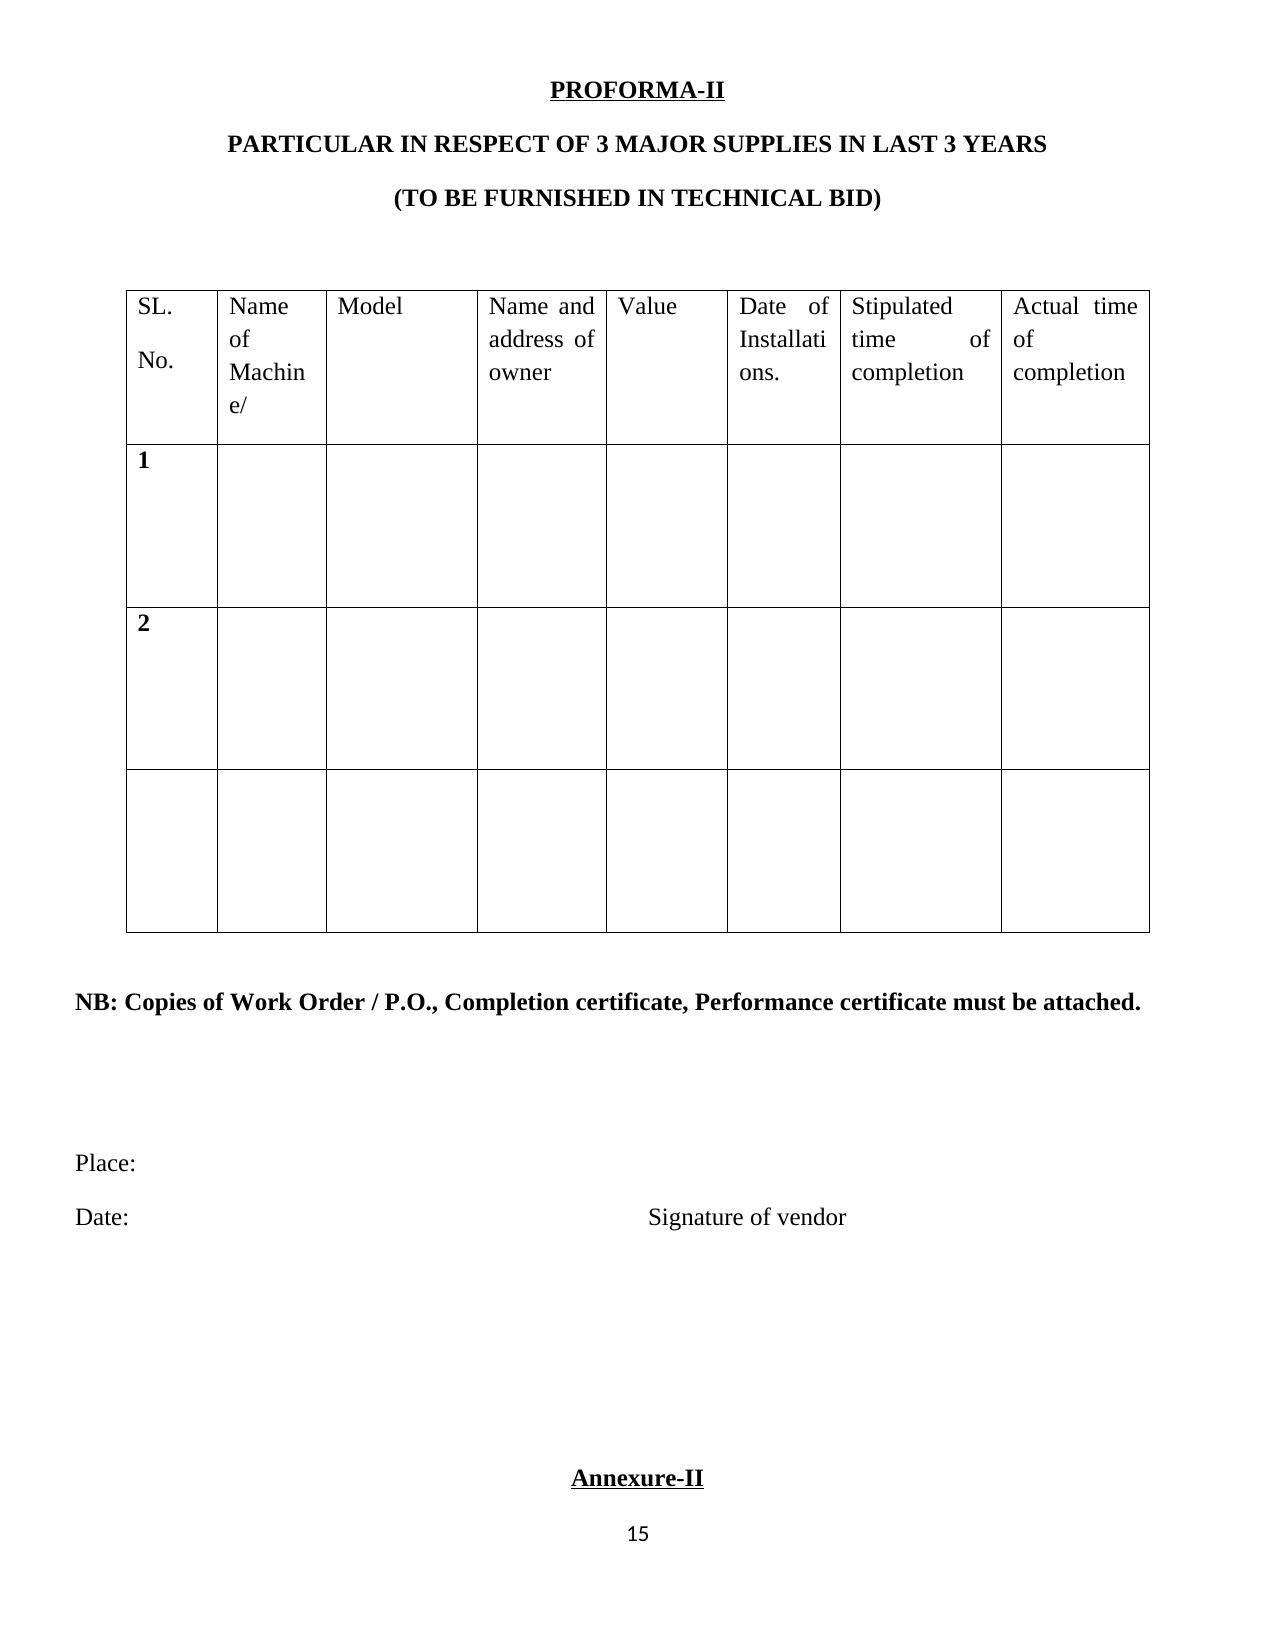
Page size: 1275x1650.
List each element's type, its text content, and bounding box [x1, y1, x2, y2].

table_cell [218, 770, 326, 932]
table_cell [841, 770, 1001, 932]
table_header Stipulated time of completion [841, 291, 1001, 444]
table_cell [218, 608, 326, 769]
table_cell [1002, 770, 1149, 932]
table_cell [327, 445, 477, 607]
table_header Value [607, 291, 727, 444]
text NB: Copies of Work Order / P.O., Completion certificate, Performance certificate must be attached. [75, 987, 1200, 1015]
table_cell [327, 608, 477, 769]
table_cell [478, 445, 606, 607]
text Annexure-II [75, 1463, 1200, 1492]
text PARTICULAR IN RESPECT OF 3 MAJOR SUPPLIES IN LAST 3 YEARS [75, 129, 1200, 158]
table_cell [1002, 608, 1149, 769]
table_cell [607, 445, 727, 607]
table_header Name and address of owner [478, 291, 606, 444]
table_cell [841, 445, 1001, 607]
table_cell [478, 608, 606, 769]
table_cell [841, 608, 1001, 769]
table_header Name of Machine/ [218, 291, 326, 444]
table_cell 2 [127, 608, 217, 769]
table_header Model [327, 291, 477, 444]
table_header SL. No. [127, 291, 217, 444]
table_cell [607, 770, 727, 932]
text PROFORMA-II [75, 75, 1200, 104]
table_cell [607, 608, 727, 769]
table_cell [478, 770, 606, 932]
table_header Actual time of completion [1002, 291, 1149, 444]
table_cell [1002, 445, 1149, 607]
text (TO BE FURNISHED IN TECHNICAL BID) [75, 183, 1200, 211]
table_cell [127, 770, 217, 932]
table_cell [218, 445, 326, 607]
table_cell [728, 608, 840, 769]
text Place: [75, 1148, 1200, 1177]
table_cell [327, 770, 477, 932]
table_header Date of Installations. [728, 291, 840, 444]
table_cell [728, 445, 840, 607]
table_cell 1 [127, 445, 217, 607]
table_cell [728, 770, 840, 932]
text Date: Signature of vendor [75, 1202, 1200, 1231]
